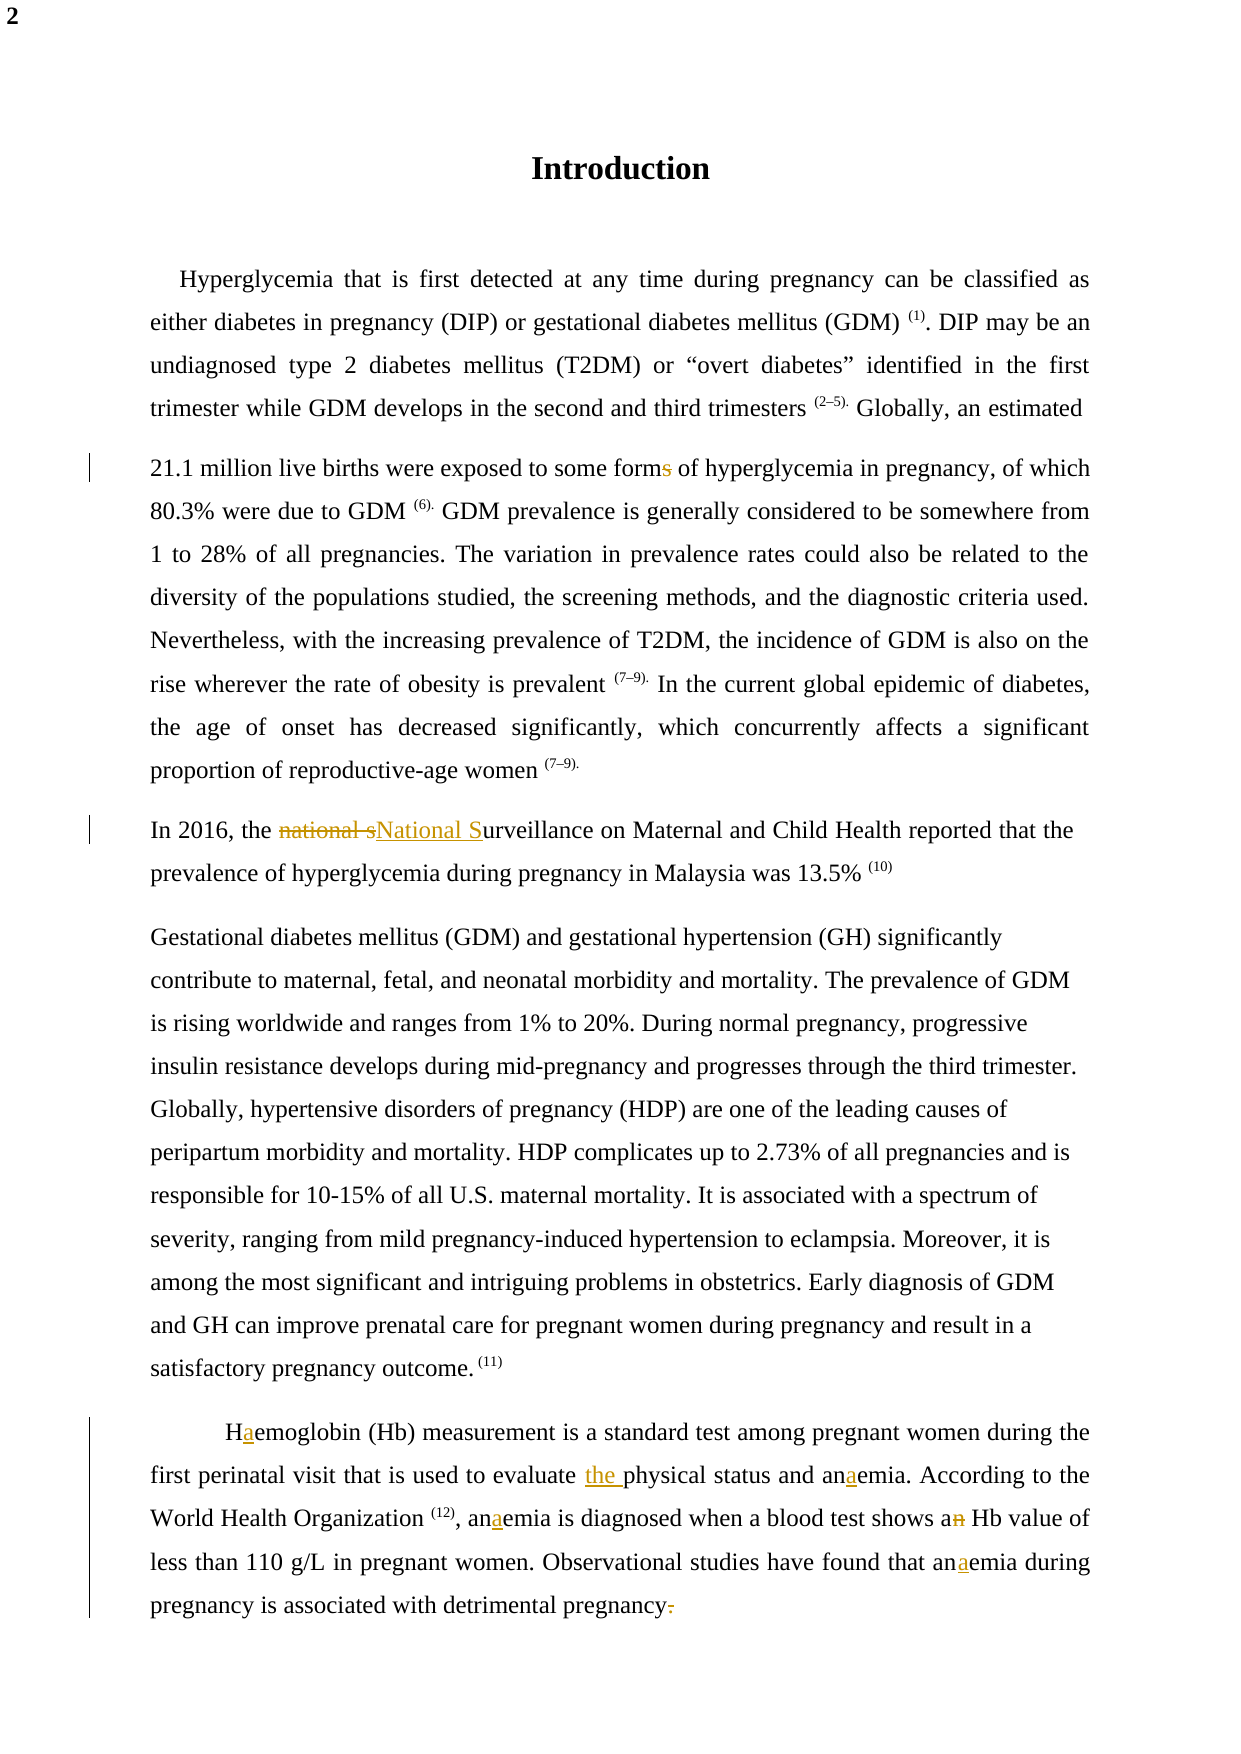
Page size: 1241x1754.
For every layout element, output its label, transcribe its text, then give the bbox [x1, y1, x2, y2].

text 21.1 million live births were exposed to some form of hyperglycemia in pregnancy, of which 80.3% were due to GDM (6). GDM prevalence is generally considered to be somewhere from 1 to 28% of all pregnancies. The variation in prevalence rates could also be related to the diversity of the populations studied, the screening methods, and the diagnostic criteria used. Nevertheless, with the increasing prevalence of T2DM, the incidence of GDM is also on the rise wherever the rate of obesity is prevalent (7–9). In the current global epidemic of diabetes, the age of onset has decreased significantly, which concurrently affects a significant proportion of reproductive-age women (7–9). [150, 453, 1090, 784]
subtitle Introduction [149, 148, 1092, 186]
text Hyperglycemia that is first detected at any time during pregnancy can be classified as either diabetes in pregnancy (DIP) or gestational diabetes mellitus (GDM) (1). DIP may be an undiagnosed type 2 diabetes mellitus (T2DM) or “overt diabetes” identified in the first trimester while GDM develops in the second and third trimesters (2–5). Globally, an estimated [150, 264, 1091, 422]
text Gestational diabetes mellitus (GDM) and gestational hypertension (GH) significantly contribute to maternal, fetal, and neonatal morbidity and mortality. The prevalence of GDM is rising worldwide and ranges from 1% to 20%. During normal pregnancy, progressive insulin resistance develops during mid-pregnancy and progresses through the third trimester. Globally, hypertensive disorders of pregnancy (HDP) are one of the leading causes of peripartum morbidity and mortality. HDP complicates up to 2.73% of all pregnancies and is responsible for 10-15% of all U.S. maternal mortality. It is associated with a spectrum of severity, ranging from mild pregnancy-induced hypertension to eclampsia. Moreover, it is among the most significant and intriguing problems in obstetrics. Early diagnosis of GDM and GH can improve prenatal care for pregnant women during pregnancy and result in a satisfactory pregnancy outcome. (11) [150, 922, 1079, 1382]
text Hemoglobin (Hb) measurement is a standard test among pregnant women during the first perinatal visit that is used to evaluate physical status and anemia. According to the World Health Organization (12), anemia is diagnosed when a blood test shows a Hb value of less than 110 g/L in pregnant women. Observational studies have found that anemia during pregnancy is associated with detrimental pregnancy [150, 1417, 1090, 1618]
text In 2016, the urveillance on Maternal and Child Health reported that the prevalence of hyperglycemia during pregnancy in Malaysia was 13.5% (10) [150, 815, 1074, 887]
